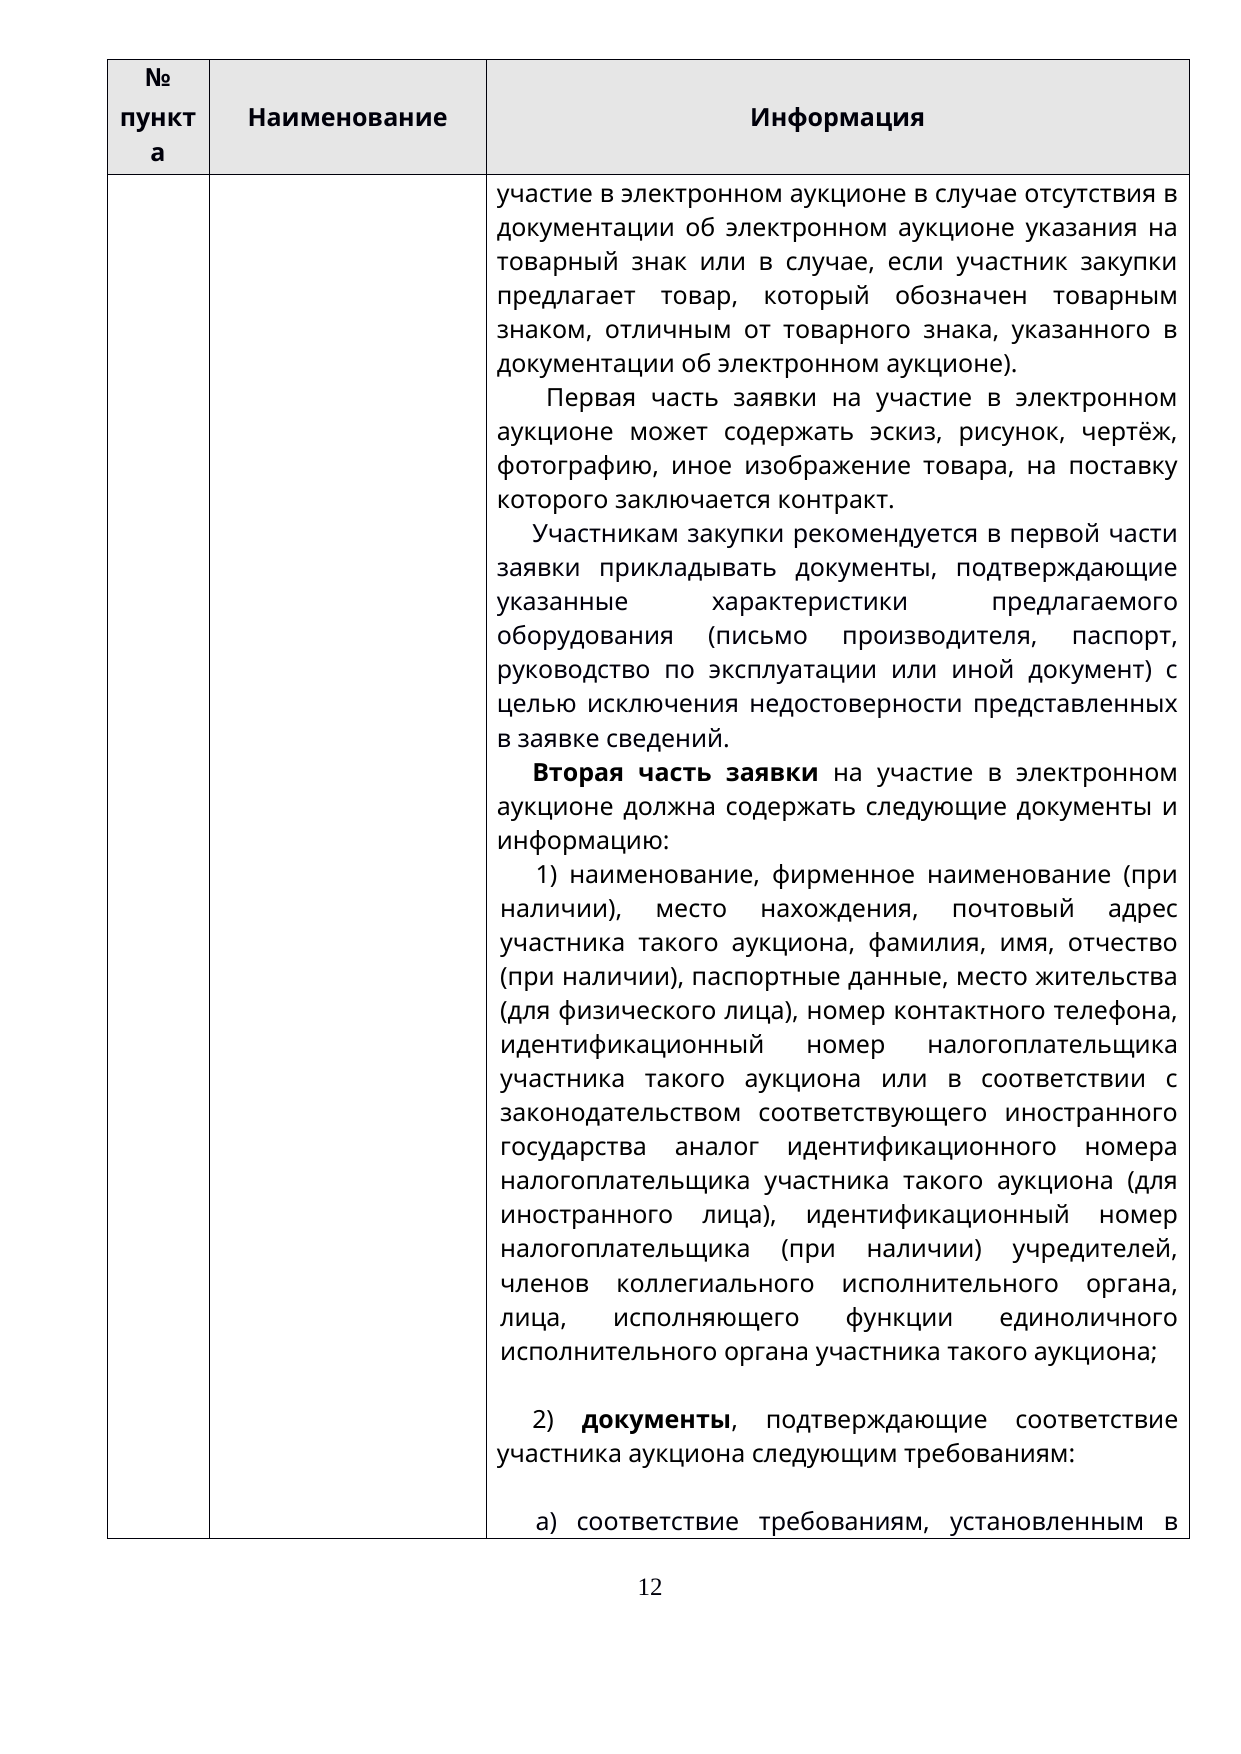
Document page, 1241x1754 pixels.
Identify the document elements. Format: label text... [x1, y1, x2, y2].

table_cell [210, 175, 486, 1538]
table_cell [108, 175, 209, 1538]
table_header Наименование [210, 60, 486, 174]
table_header Информация [487, 60, 1189, 174]
table_header № пункта [108, 60, 209, 174]
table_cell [487, 175, 1189, 1538]
